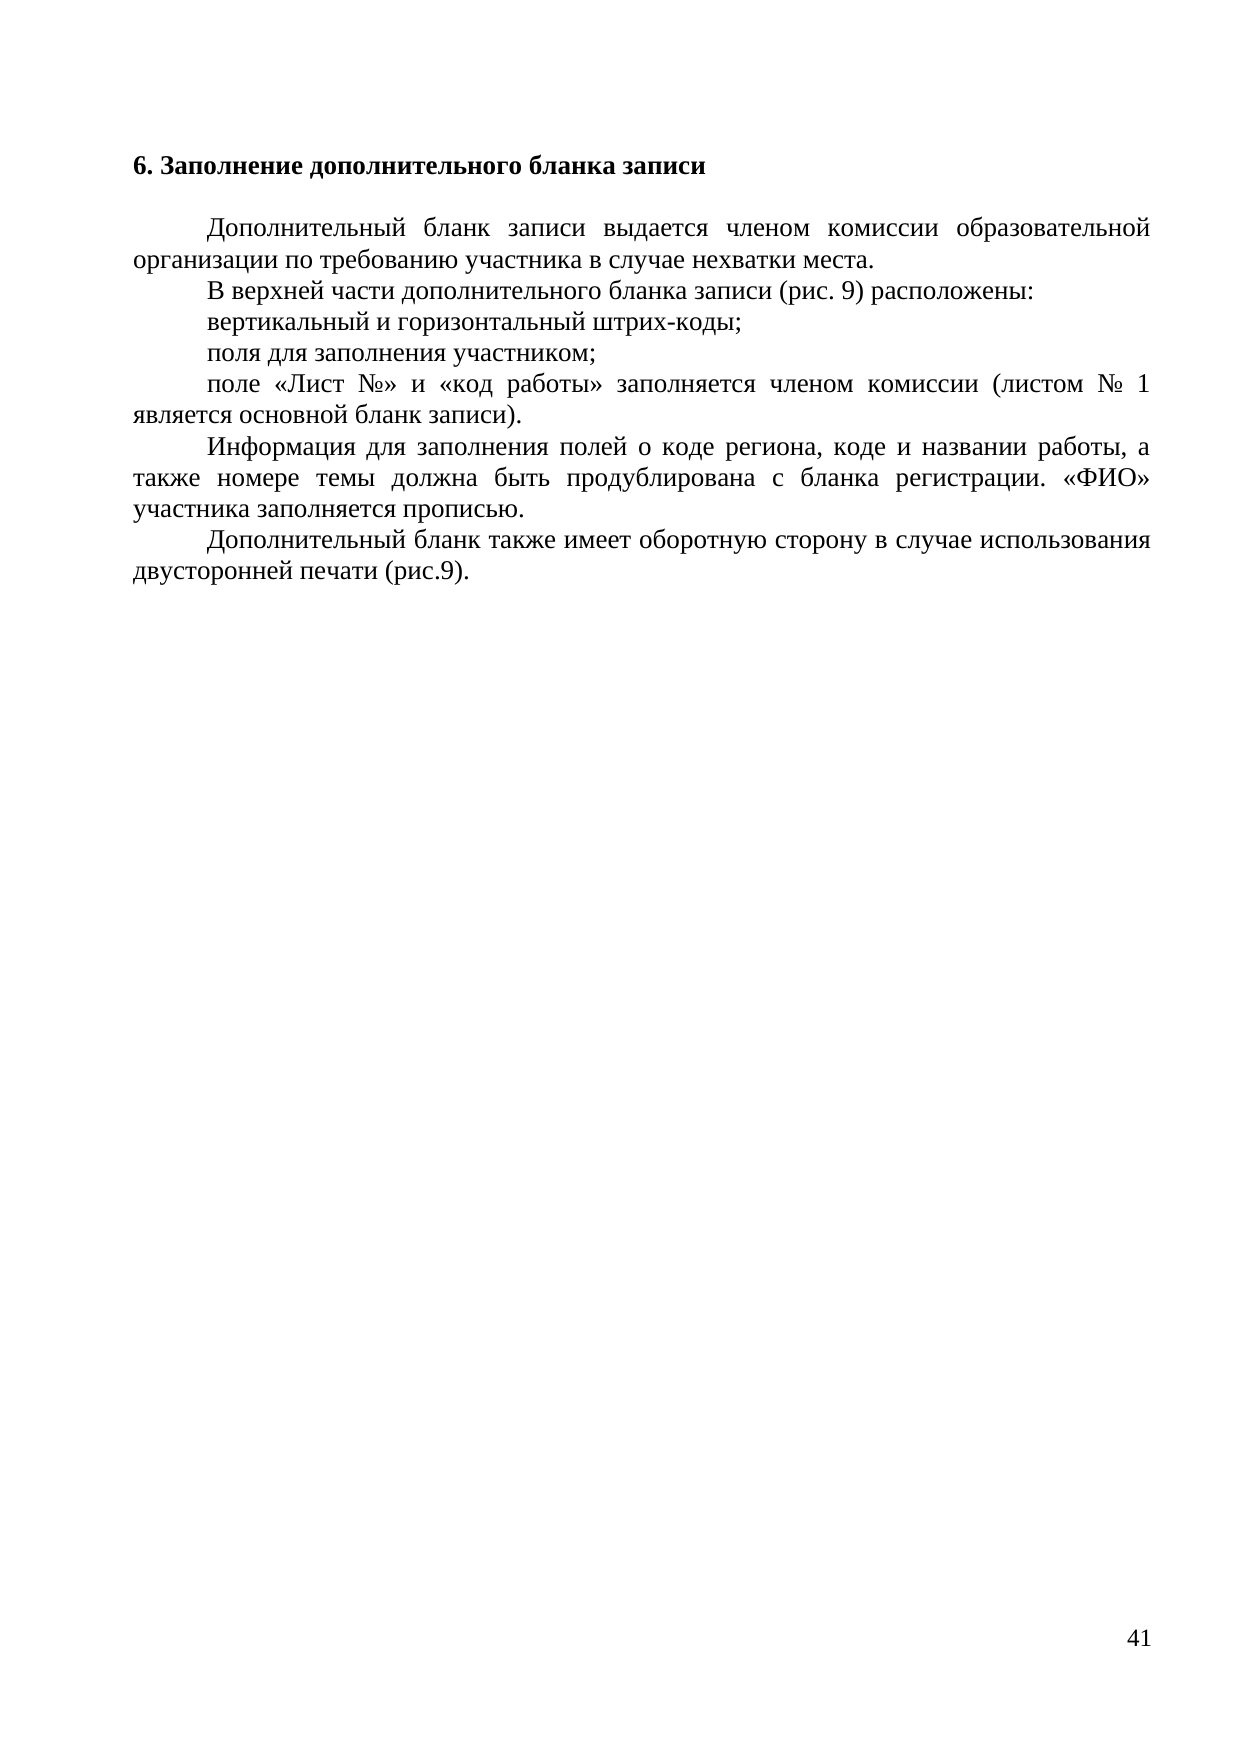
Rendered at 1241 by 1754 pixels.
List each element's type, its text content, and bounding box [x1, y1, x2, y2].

text вертикальный и горизонтальный штрих-коды; [133, 305, 1152, 336]
text В верхней части дополнительного бланка записи (рис. 9) расположены: [133, 274, 1152, 305]
text Дополнительный бланк также имеет оборотную сторону в случае использования двусторонней печати (рис.9). [133, 523, 1152, 585]
text 6. Заполнение дополнительного бланка записи [133, 149, 1152, 180]
text поля для заполнения участником; [133, 336, 1152, 367]
text Информация для заполнения полей о коде региона, коде и названии работы, а также номере темы должна быть продублирована с бланка регистрации. «ФИО» участника заполняется прописью. [133, 429, 1152, 523]
text Дополнительный бланк записи выдается членом комиссии образовательной организации по требованию участника в случае нехватки места. [133, 212, 1152, 274]
text поле «Лист №» и «код работы» заполняется членом комиссии (листом № 1 является основной бланк записи). [133, 367, 1152, 429]
